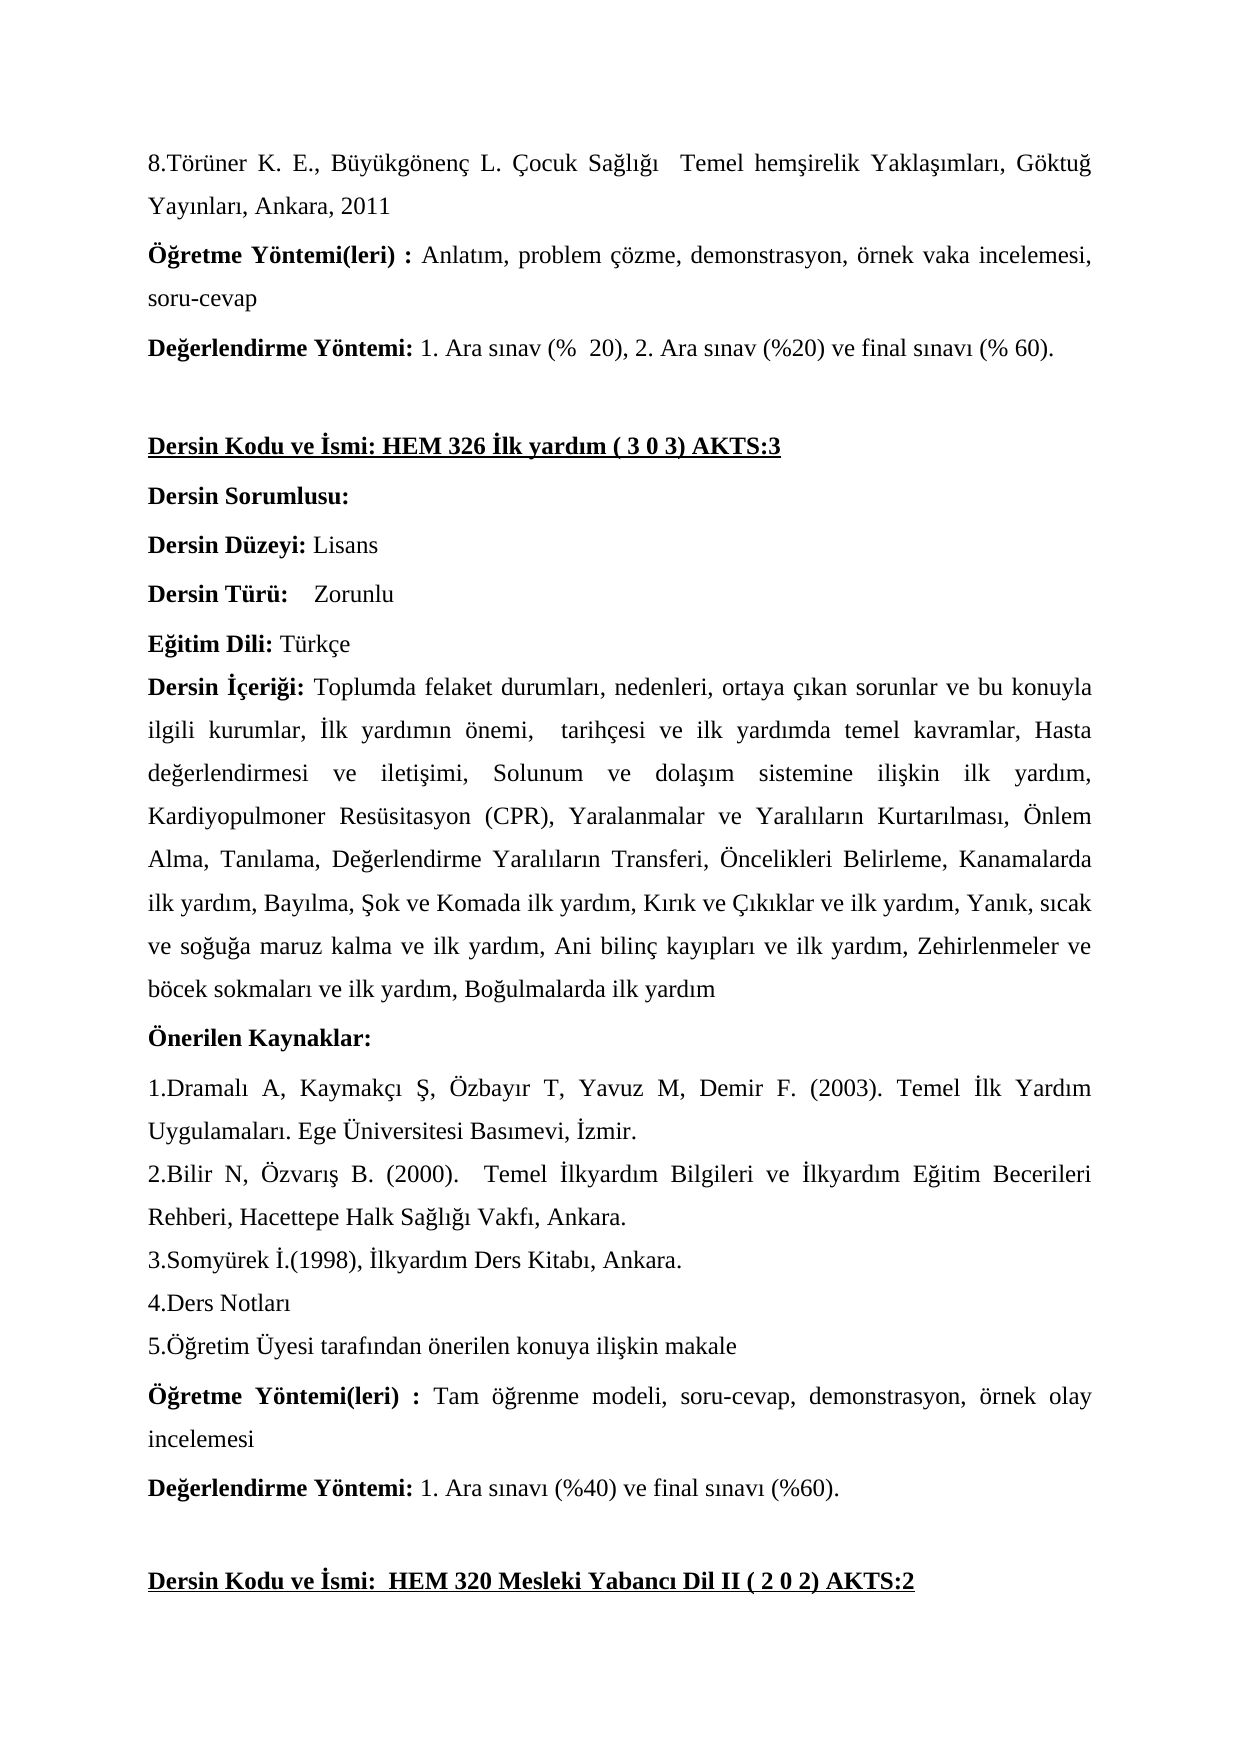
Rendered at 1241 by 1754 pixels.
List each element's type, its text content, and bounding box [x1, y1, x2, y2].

text 2.Bilir N, Özvarış B. (2000). Temel İlkyardım Bilgileri ve İlkyardım Eğitim Becerileri Rehberi, Hacettepe Halk Sağlığı Vakfı, Ankara. [148, 1159, 1093, 1231]
title Öğretme Yöntemi(leri) : Tam öğrenme modeli, soru-cevap, demonstrasyon, örnek olay incelemesi [148, 1381, 1093, 1453]
title Önerilen Kaynaklar: [148, 1023, 1093, 1052]
text Dersin İçeriği: Toplumda felaket durumları, nedenleri, ortaya çıkan sorunlar ve bu konuyla ilgili kurumlar, İlk yardımın önemi, tarihçesi ve ilk yardımda temel kavramlar, Hasta değerlendirmesi ve iletişimi, Solunum ve dolaşım sistemine ilişkin ilk yardım, Kardiyopulmoner Resüsitasyon (CPR), Yaralanmalar ve Yaralıların Kurtarılması, Önlem Alma, Tanılama, Değerlendirme Yaralıların Transferi, Öncelikleri Belirleme, Kanamalarda ilk yardım, Bayılma, Şok ve Komada ilk yardım, Kırık ve Çıkıklar ve ilk yardım, Yanık, sıcak ve soğuğa maruz kalma ve ilk yardım, Ani bilinç kayıpları ve ilk yardım, Zehirlenmeler ve böcek sokmaları ve ilk yardım, Boğulmalarda ilk yardım [148, 672, 1093, 1003]
text 8.Törüner K. E., Büyükgönenç L. Çocuk Sağlığı Temel hemşirelik Yaklaşımları, Göktuğ Yayınları, Ankara, 2011 [148, 148, 1093, 219]
text 4.Ders Notları [148, 1288, 1093, 1317]
title Öğretme Yöntemi(leri) : Anlatım, problem çözme, demonstrasyon, örnek vaka incelemesi, soru-cevap [148, 240, 1093, 312]
text 1.Dramalı A, Kaymakçı Ş, Özbayır T, Yavuz M, Demir F. (2003). Temel İlk Yardım Uygulamaları. Ege Üniversitesi Basımevi, İzmir. [148, 1073, 1093, 1144]
title Dersin Kodu ve İsmi: HEM 320 Mesleki Yabancı Dil II ( 2 0 2) AKTS:2 [148, 1566, 1093, 1594]
text 3.Somyürek İ.(1998), İlkyardım Ders Kitabı, Ankara. [148, 1245, 1093, 1274]
title Dersin Türü: Zorunlu [148, 579, 1093, 608]
text Eğitim Dili: Türkçe [148, 629, 1093, 658]
title Değerlendirme Yöntemi: 1. Ara sınav (% 20), 2. Ara sınav (%20) ve final sınavı (% 60). [148, 333, 1093, 361]
text 5.Öğretim Üyesi tarafından önerilen konuya ilişkin makale [148, 1331, 1093, 1360]
title Dersin Sorumlusu: [148, 481, 1093, 509]
title Dersin Kodu ve İsmi: HEM 326 İlk yardım ( 3 0 3) AKTS:3 [148, 431, 1093, 460]
text Değerlendirme Yöntemi: 1. Ara sınavı (%40) ve final sınavı (%60). [148, 1473, 1093, 1502]
title Dersin Düzeyi: Lisans [148, 530, 1093, 559]
